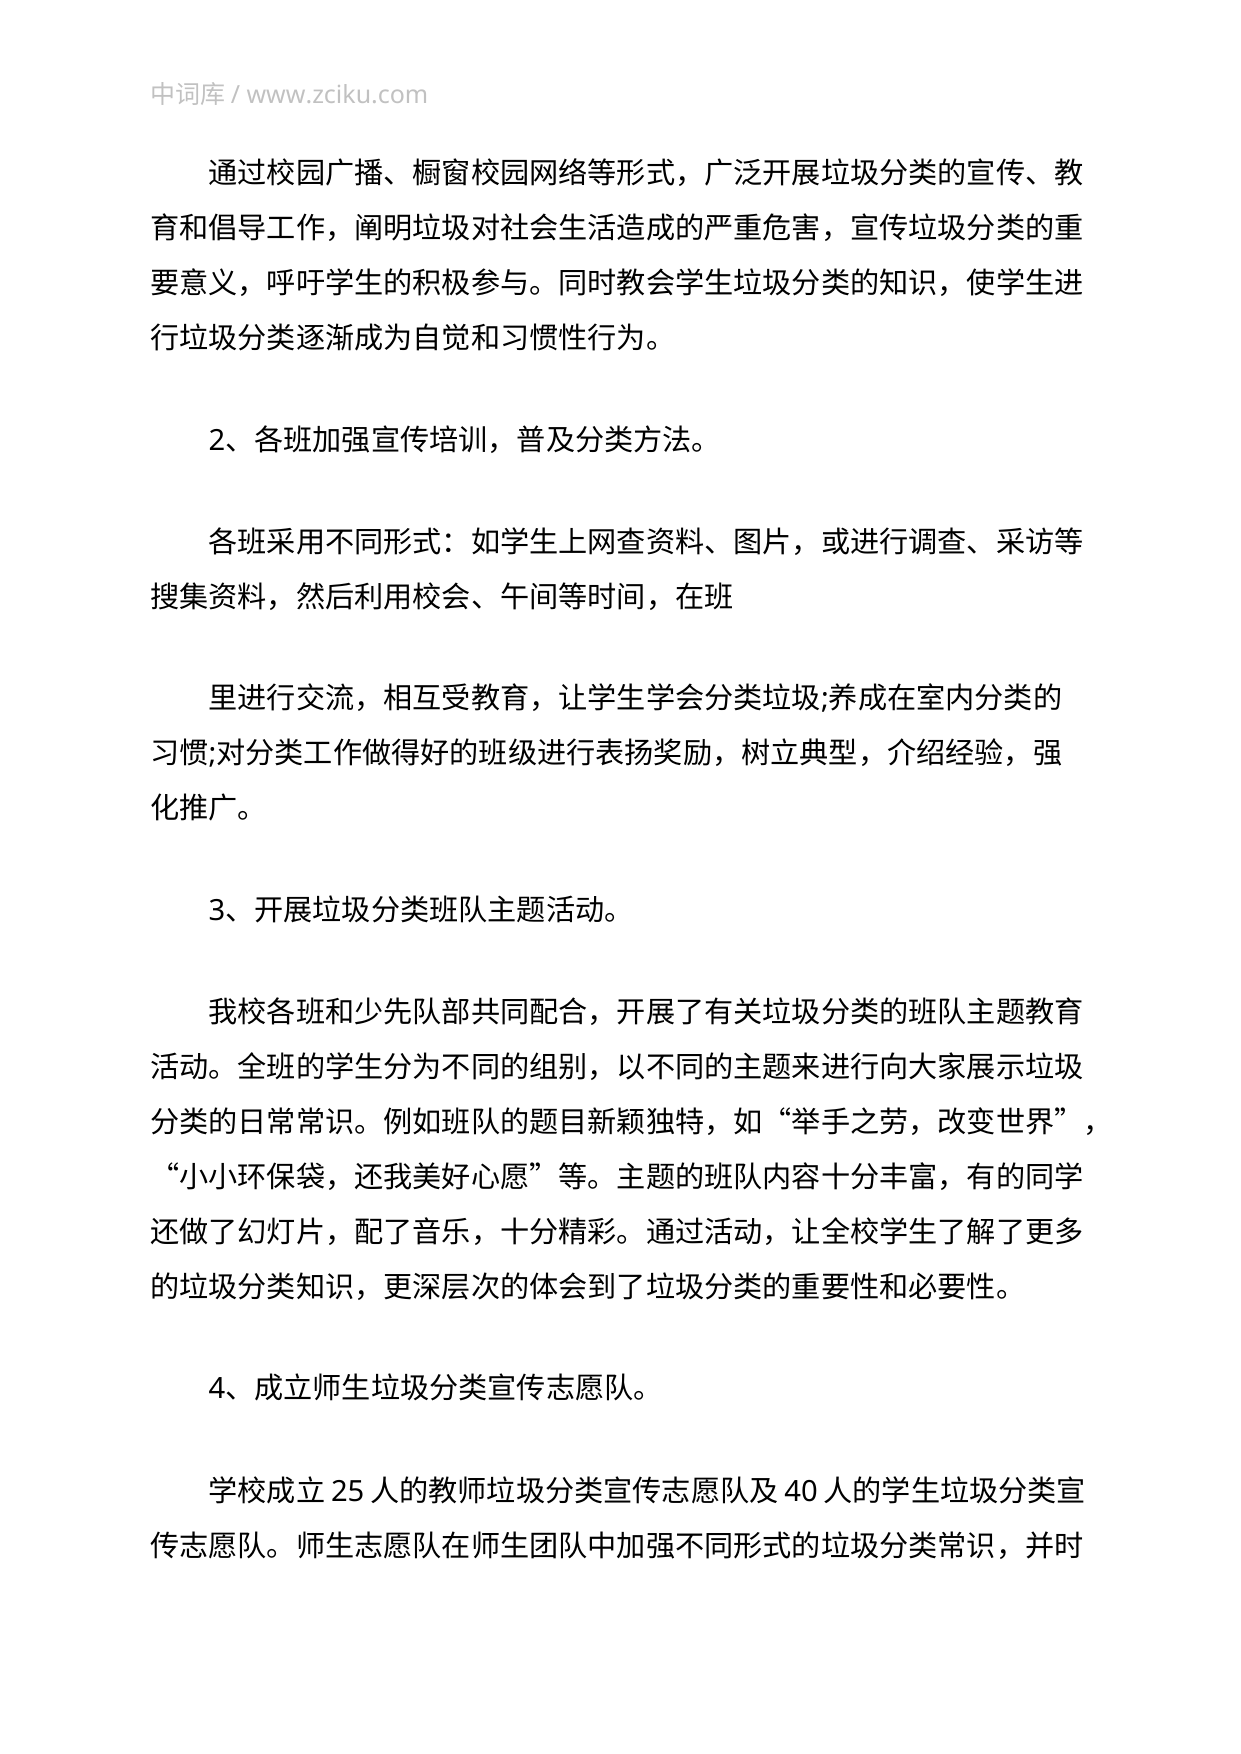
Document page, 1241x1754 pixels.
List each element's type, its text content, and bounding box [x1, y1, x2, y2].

text 3、开展垃圾分类班队主题活动。 [150, 887, 1090, 929]
text 我校各班和少先队部共同配合，开展了有关垃圾分类的班队主题教育活动。全班的学生分为不同的组别，以不同的主题来进行向大家展示垃圾分类的日常常识。例如班队的题目新颖独特，如“举手之劳，改变世界”，“小小环保袋，还我美好心愿”等。主题的班队内容十分丰富，有的同学还做了幻灯片，配了音乐，十分精彩。通过活动，让全校学生了解了更多的垃圾分类知识，更深层次的体会到了垃圾分类的重要性和必要性。 [150, 989, 1090, 1306]
text 2、各班加强宣传培训，普及分类方法。 [150, 416, 1090, 459]
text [150, 1467, 1090, 1564]
text 4、成立师生垃圾分类宣传志愿队。 [150, 1365, 1090, 1407]
text 里进行交流，相互受教育，让学生学会分类垃圾;养成在室内分类的习惯;对分类工作做得好的班级进行表扬奖励，树立典型，介绍经验，强化推广。 [150, 675, 1090, 827]
text 通过校园广播、橱窗校园网络等形式，广泛开展垃圾分类的宣传、教育和倡导工作，阐明垃圾对社会生活造成的严重危害，宣传垃圾分类的重要意义，呼吁学生的积极参与。同时教会学生垃圾分类的知识，使学生进行垃圾分类逐渐成为自觉和习惯性行为。 [150, 150, 1090, 357]
text 各班采用不同形式：如学生上网查资料、图片，或进行调查、采访等搜集资料，然后利用校会、午间等时间，在班 [150, 518, 1090, 616]
